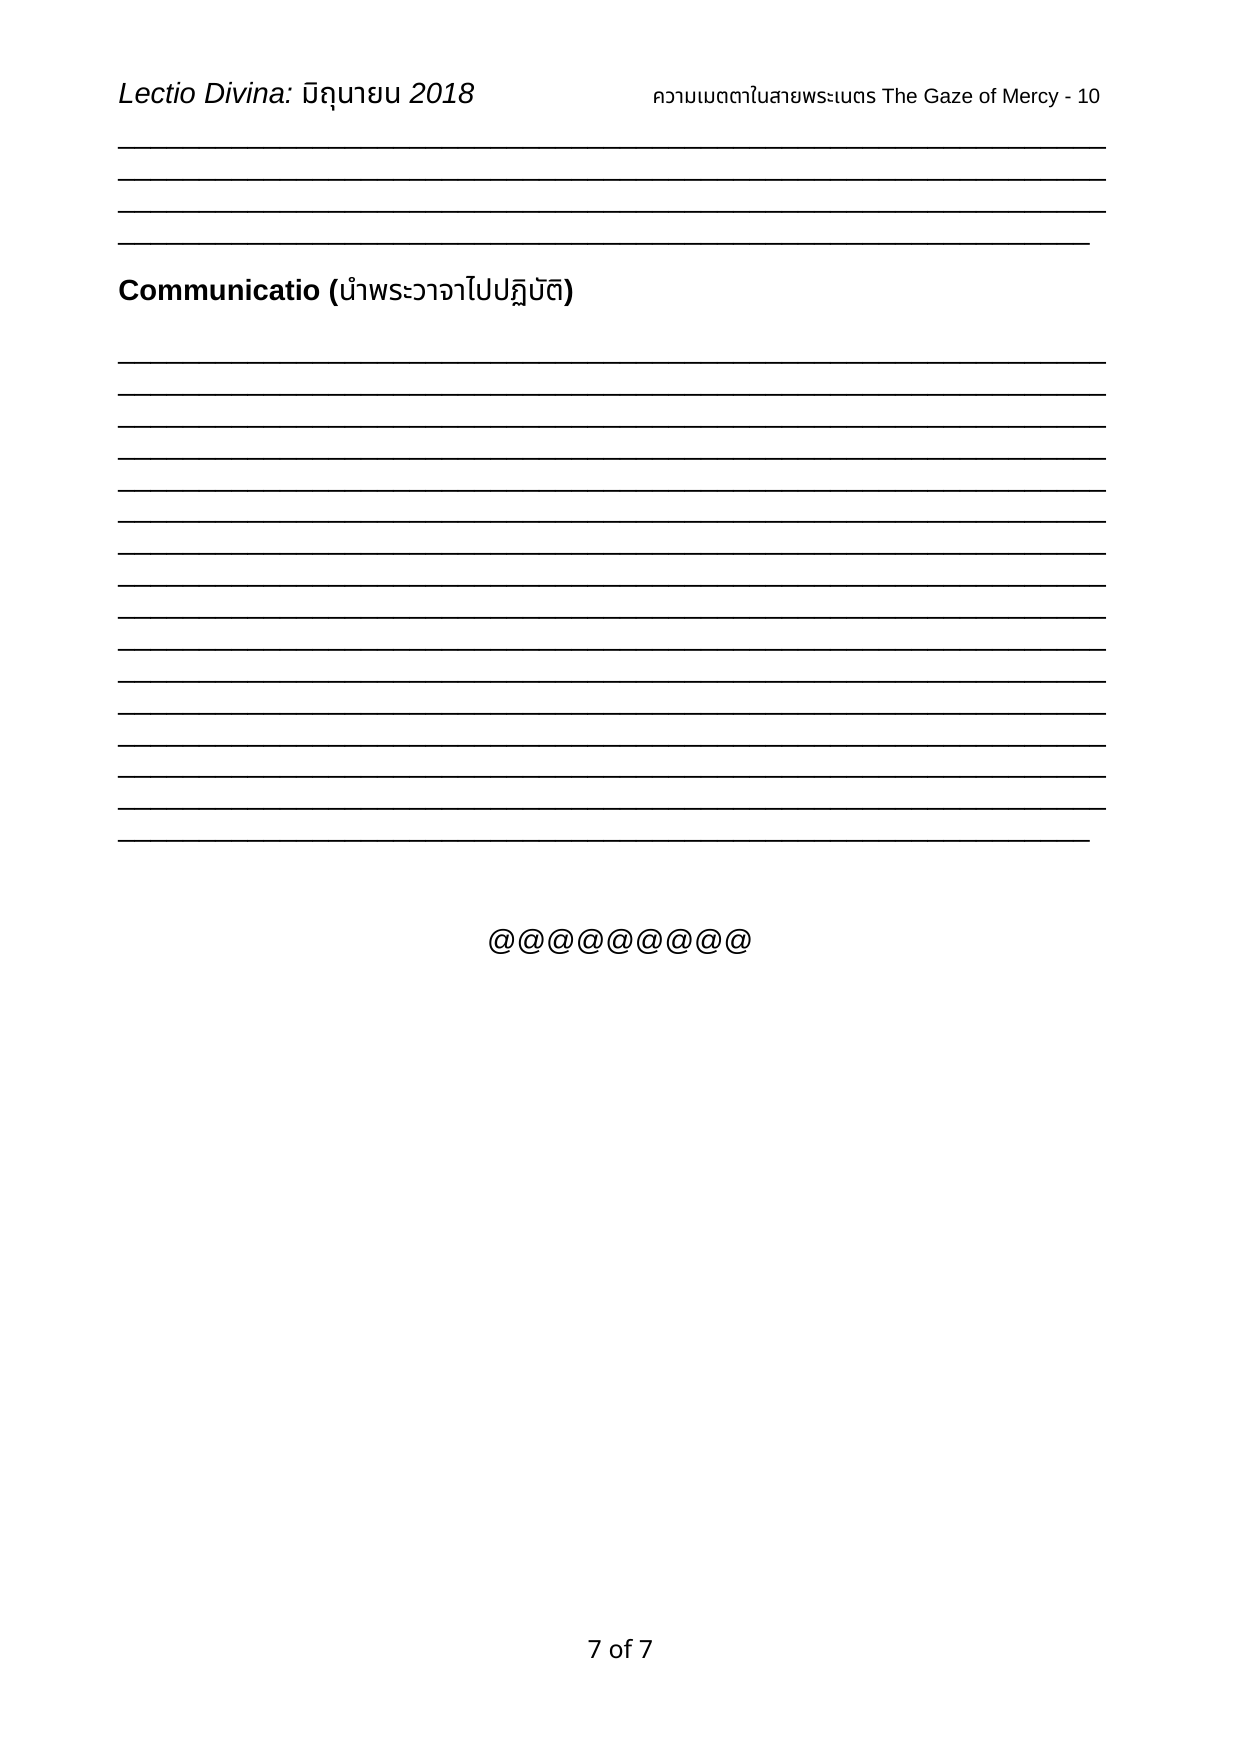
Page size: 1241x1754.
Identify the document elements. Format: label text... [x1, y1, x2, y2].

title _______________________________________________________________________________________________________________________________________________________________________________________________________________________________________________________________________________________________________________________________________________________________________________________________________________________________________________________________________________________________________________________________________________________________________________________________________________________________________________________________________________________________________________________________________________________________________________________________________________________________________________________________________________________________________________________________________________________________________________________________________________ [118, 333, 1122, 843]
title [118, 118, 1122, 246]
title @@@@@@@@@ [118, 924, 1122, 956]
title Communicatio (นำพระวาจาไปปฏิบัติ) [118, 271, 1122, 308]
